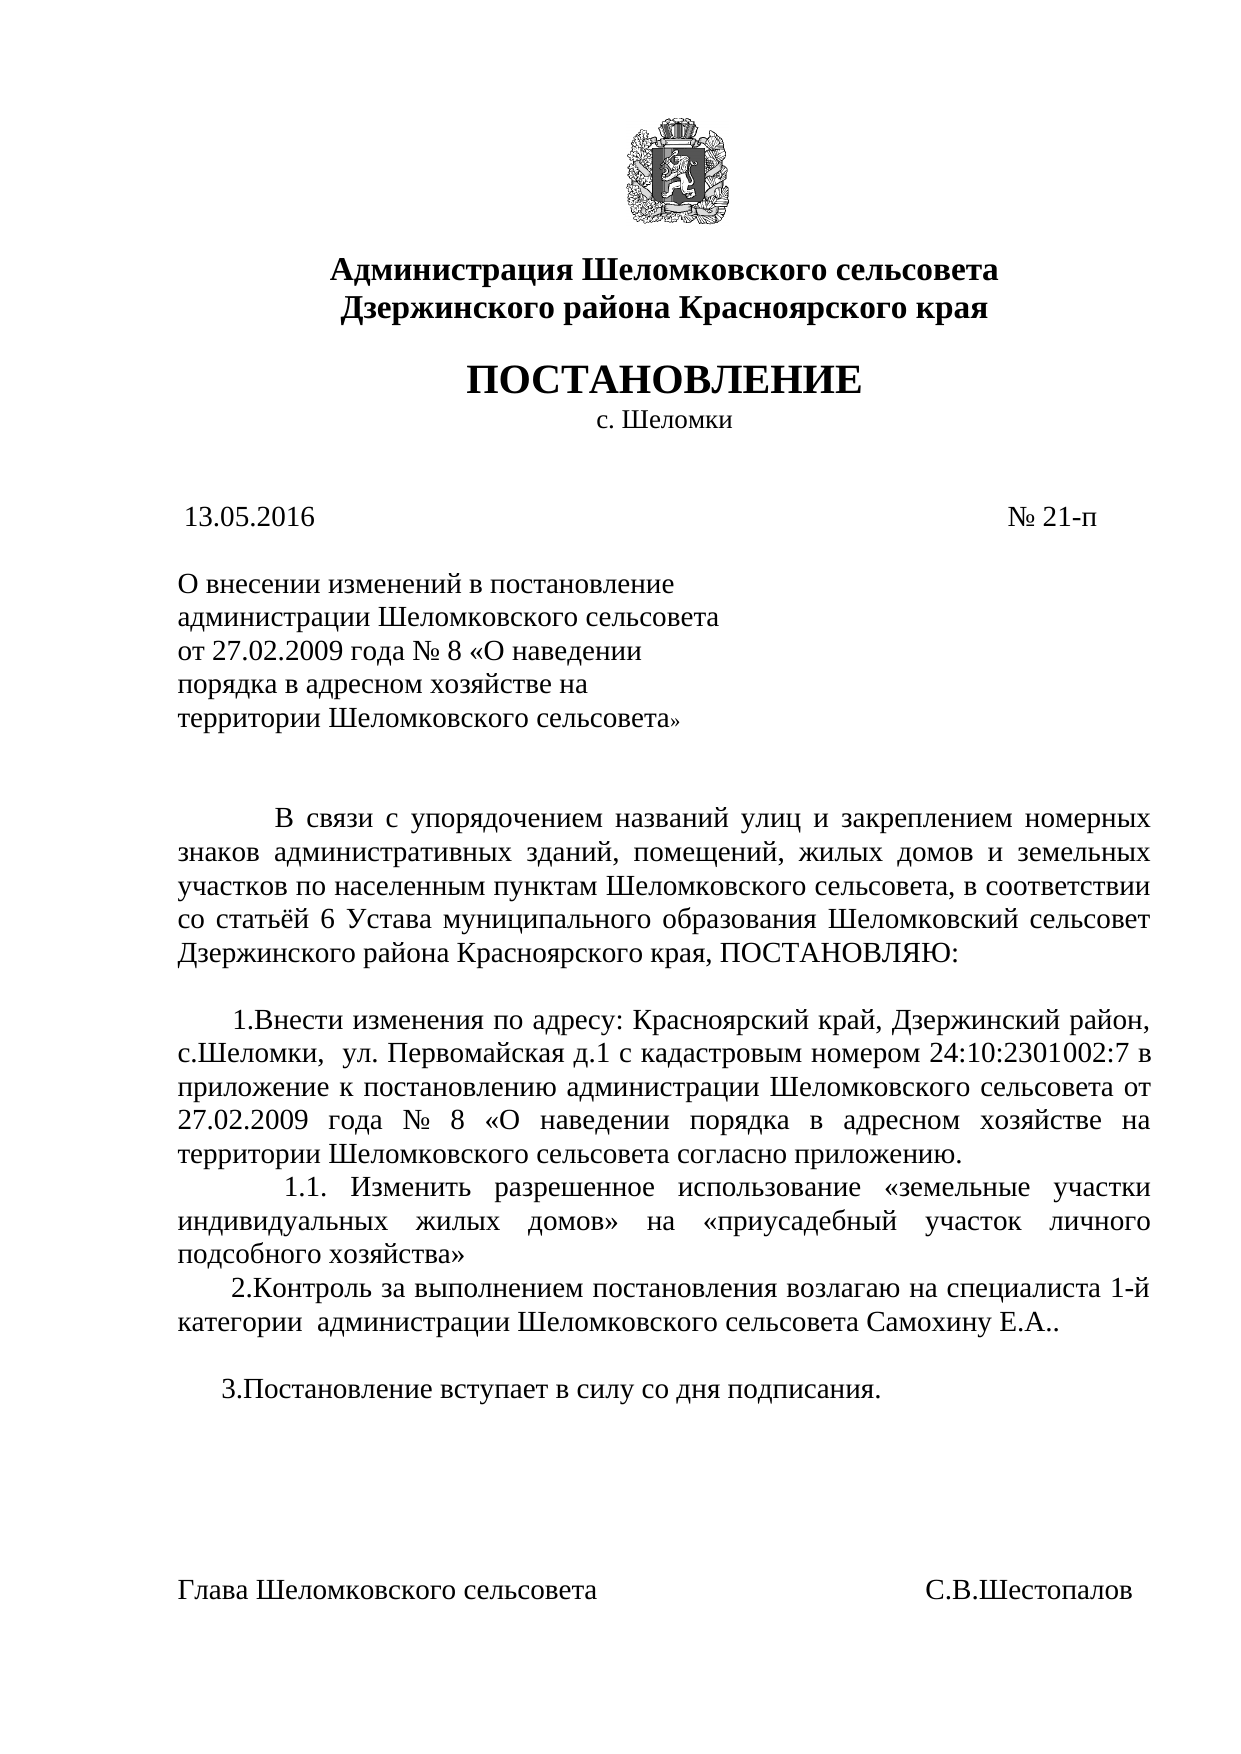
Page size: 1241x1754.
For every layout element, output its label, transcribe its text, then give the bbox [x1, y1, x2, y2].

text 1.Внести изменения по адресу: Красноярский край, Дзержинский район, с.Шеломки, ул. Первомайская д.1 с кадастровым номером 24:10:2301002:7 в приложение к постановлению администрации Шеломковского сельсовета от 27.02.2009 года № 8 «О наведении порядка в адресном хозяйстве на территории Шеломковского сельсовета согласно приложению. [177, 1002, 1152, 1169]
text 13.05.2016 № 21-п [183, 499, 1152, 532]
text 3.Постановление вступает в силу со дня подписания. [177, 1371, 1152, 1404]
text О внесении изменений в постановление [177, 566, 1152, 599]
text Дзержинского района Красноярского края [177, 288, 1152, 326]
text администрации Шеломковского сельсовета [177, 599, 1152, 633]
text 1.1. Изменить разрешенное использование «земельные участки индивидуальных жилых домов» на «приусадебный участок личного подсобного хозяйства» [177, 1169, 1152, 1270]
text от 27.02.2009 года № 8 «О наведении [177, 633, 1152, 666]
text Глава Шеломковского сельсовета С.В.Шестопалов [177, 1572, 1152, 1606]
text Администрация Шеломковского сельсовета [177, 249, 1152, 288]
text порядка в адресном хозяйстве на [177, 666, 1152, 700]
picture [626, 118, 730, 226]
text территории Шеломковского сельсовета» [177, 700, 1152, 733]
text ПОСТАНОВЛЕНИЕ [177, 355, 1152, 403]
text 2.Контроль за выполнением постановления возлагаю на специалиста 1-й категории администрации Шеломковского сельсовета Самохину Е.А.. [177, 1270, 1152, 1337]
text с. Шеломки [177, 403, 1152, 434]
text В связи с упорядочением названий улиц и закреплением номерных знаков административных зданий, помещений, жилых домов и земельных участков по населенным пунктам Шеломковского сельсовета, в соответствии со статьёй 6 Устава муниципального образования Шеломковский сельсовет Дзержинского района Красноярского края, ПОСТАНОВЛЯЮ: [177, 801, 1152, 968]
